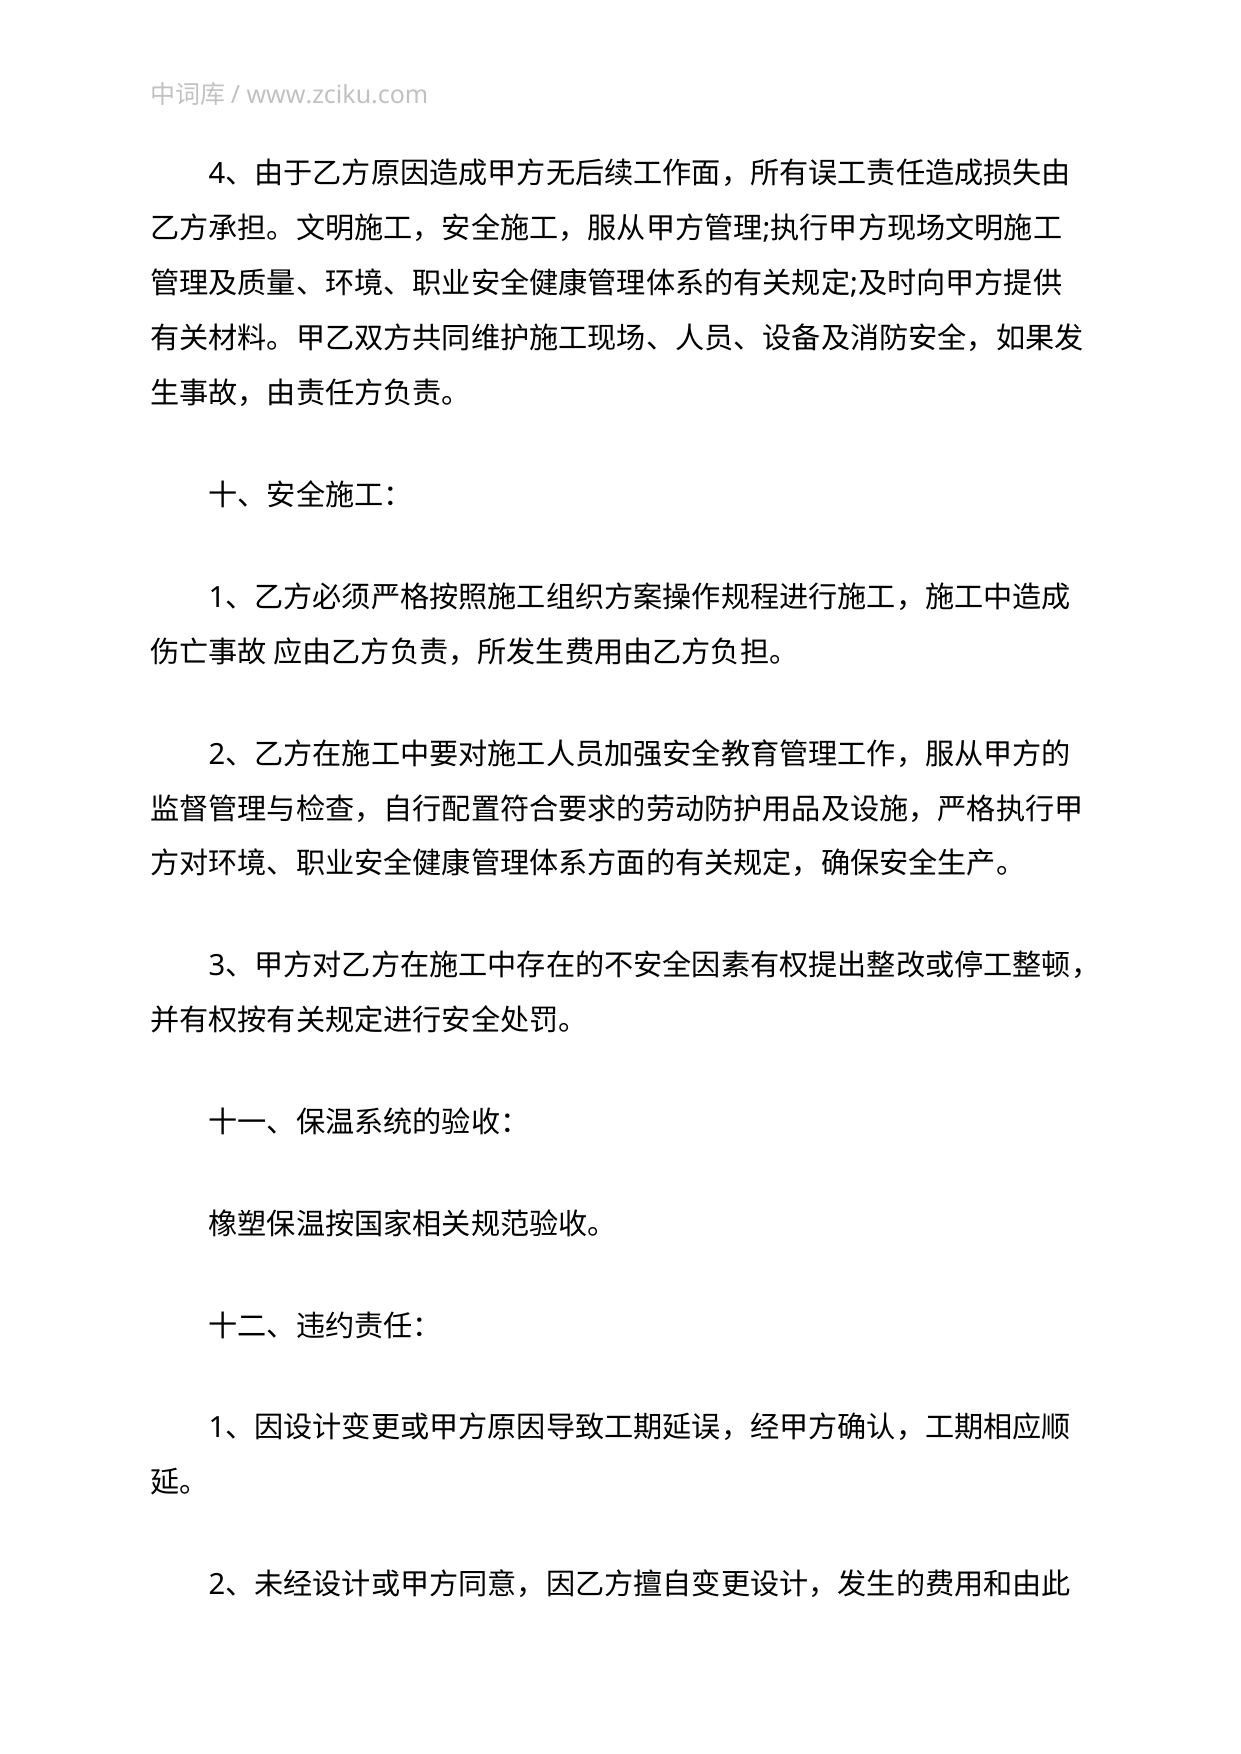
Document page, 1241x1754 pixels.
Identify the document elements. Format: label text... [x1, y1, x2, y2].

text 1、因设计变更或甲方原因导致工期延误，经甲方确认，工期相应顺延。 [150, 1404, 1090, 1501]
text 橡塑保温按国家相关规范验收。 [150, 1200, 1090, 1243]
text 十、安全施工： [150, 472, 1090, 514]
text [150, 1561, 1090, 1603]
text 3、甲方对乙方在施工中存在的不安全因素有权提出整改或停工整顿，并有权按有关规定进行安全处罚。 [150, 942, 1090, 1039]
text 4、由于乙方原因造成甲方无后续工作面，所有误工责任造成损失由乙方承担。文明施工，安全施工，服从甲方管理;执行甲方现场文明施工管理及质量、环境、职业安全健康管理体系的有关规定;及时向甲方提供有关材料。甲乙双方共同维护施工现场、人员、设备及消防安全，如果发生事故，由责任方负责。 [150, 150, 1090, 412]
text 1、乙方必须严格按照施工组织方案操作规程进行施工，施工中造成伤亡事故 应由乙方负责，所发生费用由乙方负担。 [150, 573, 1090, 671]
text 十一、保温系统的验收： [150, 1099, 1090, 1141]
text 十二、违约责任： [150, 1302, 1090, 1344]
text 2、乙方在施工中要对施工人员加强安全教育管理工作，服从甲方的监督管理与检查，自行配置符合要求的劳动防护用品及设施，严格执行甲方对环境、职业安全健康管理体系方面的有关规定，确保安全生产。 [150, 730, 1090, 882]
